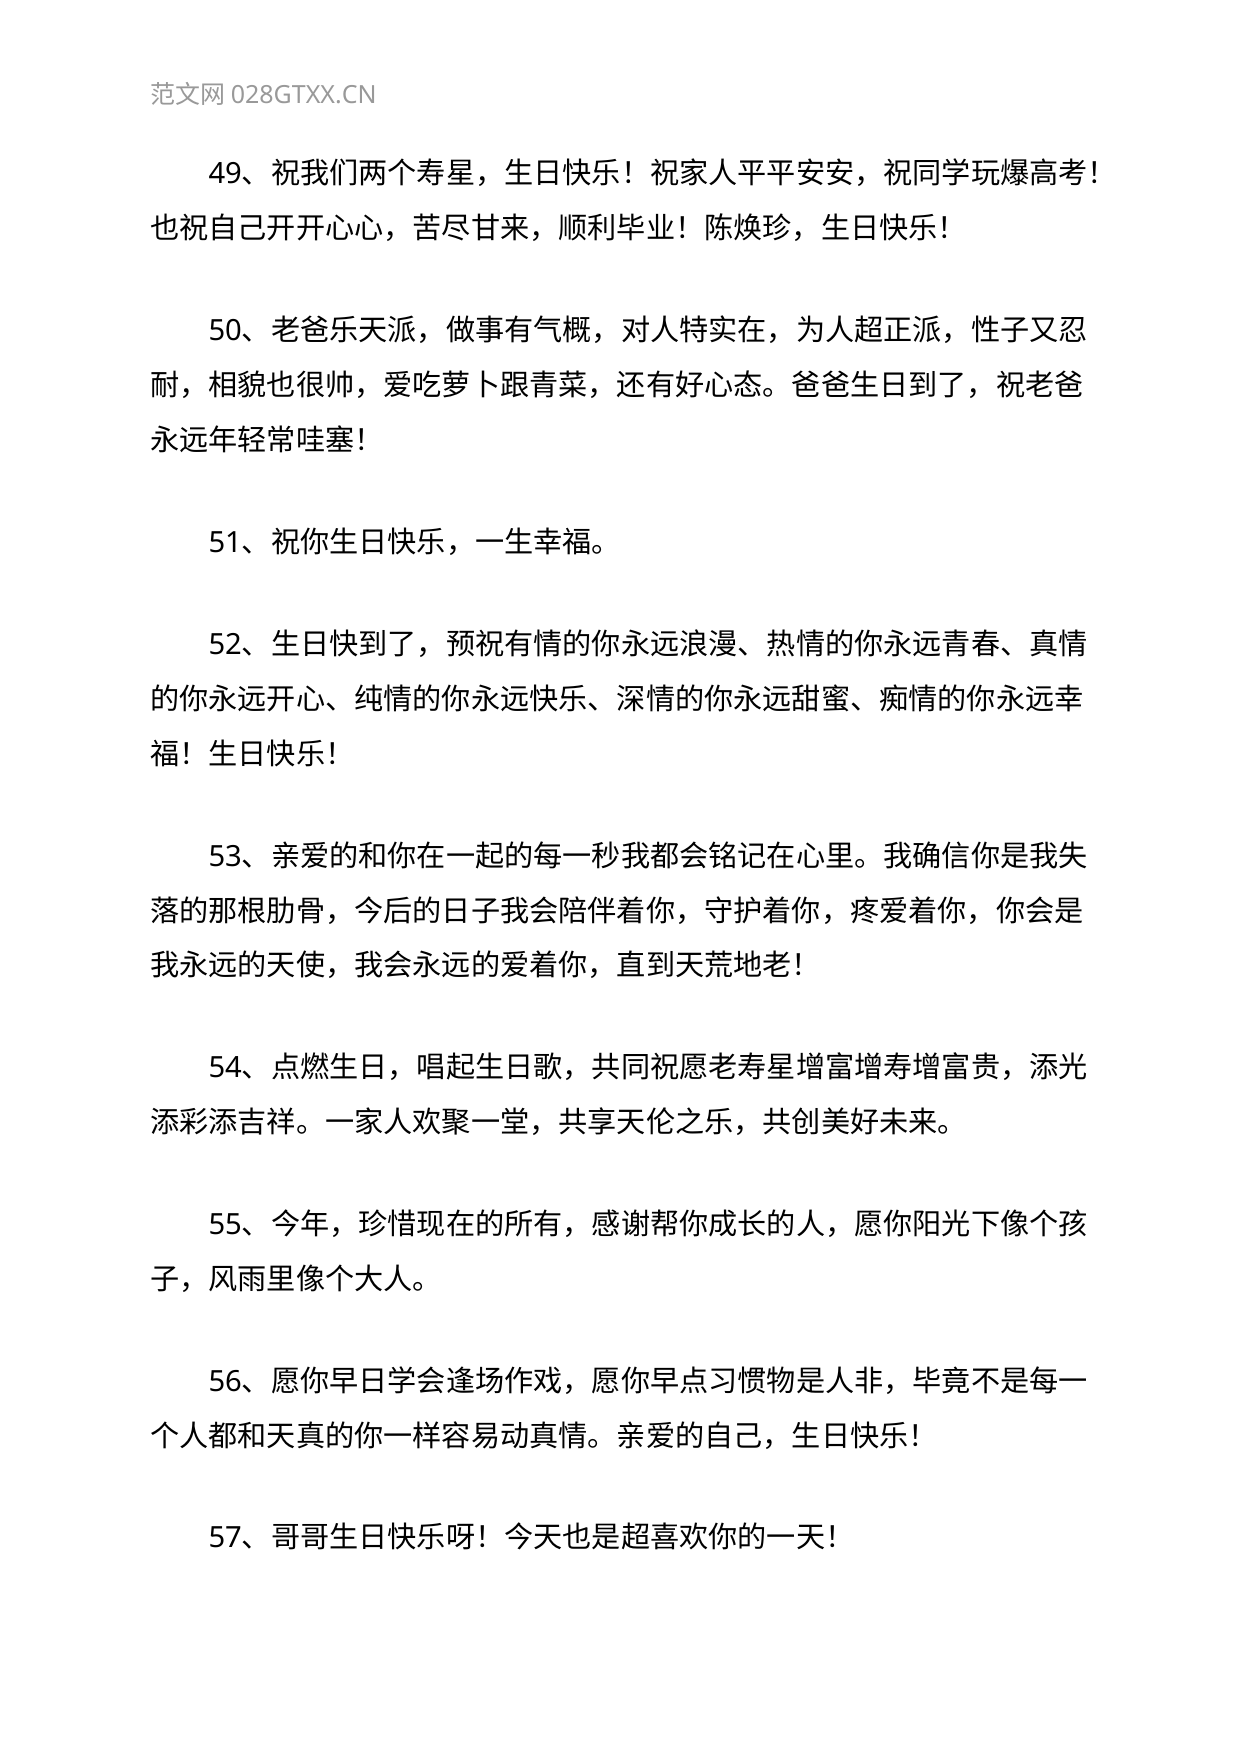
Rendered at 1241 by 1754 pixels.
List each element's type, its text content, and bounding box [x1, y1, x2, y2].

text 49、祝我们两个寿星，生日快乐！祝家人平平安安，祝同学玩爆高考！也祝自己开开心心，苦尽甘来，顺利毕业！陈焕珍，生日快乐！ [150, 150, 1090, 247]
text 55、今年，珍惜现在的所有，感谢帮你成长的人，愿你阳光下像个孩子，风雨里像个大人。 [150, 1201, 1090, 1298]
text 52、生日快到了，预祝有情的你永远浪漫、热情的你永远青春、真情的你永远开心、纯情的你永远快乐、深情的你永远甜蜜、痴情的你永远幸福！生日快乐！ [150, 620, 1090, 773]
text 57、哥哥生日快乐呀！今天也是超喜欢你的一天！ [150, 1514, 1090, 1556]
text 51、祝你生日快乐，一生幸福。 [150, 518, 1090, 561]
text 53、亲爱的和你在一起的每一秒我都会铭记在心里。我确信你是我失落的那根肋骨，今后的日子我会陪伴着你，守护着你，疼爱着你，你会是我永远的天使，我会永远的爱着你，直到天荒地老！ [150, 832, 1090, 984]
text 56、愿你早日学会逢场作戏，愿你早点习惯物是人非，毕竟不是每一个人都和天真的你一样容易动真情。亲爱的自己，生日快乐！ [150, 1357, 1090, 1454]
text 54、点燃生日，唱起生日歌，共同祝愿老寿星增富增寿增富贵，添光添彩添吉祥。一家人欢聚一堂，共享天伦之乐，共创美好未来。 [150, 1044, 1090, 1141]
text 50、老爸乐天派，做事有气概，对人特实在，为人超正派，性子又忍耐，相貌也很帅，爱吃萝卜跟青菜，还有好心态。爸爸生日到了，祝老爸永远年轻常哇塞！ [150, 307, 1090, 459]
